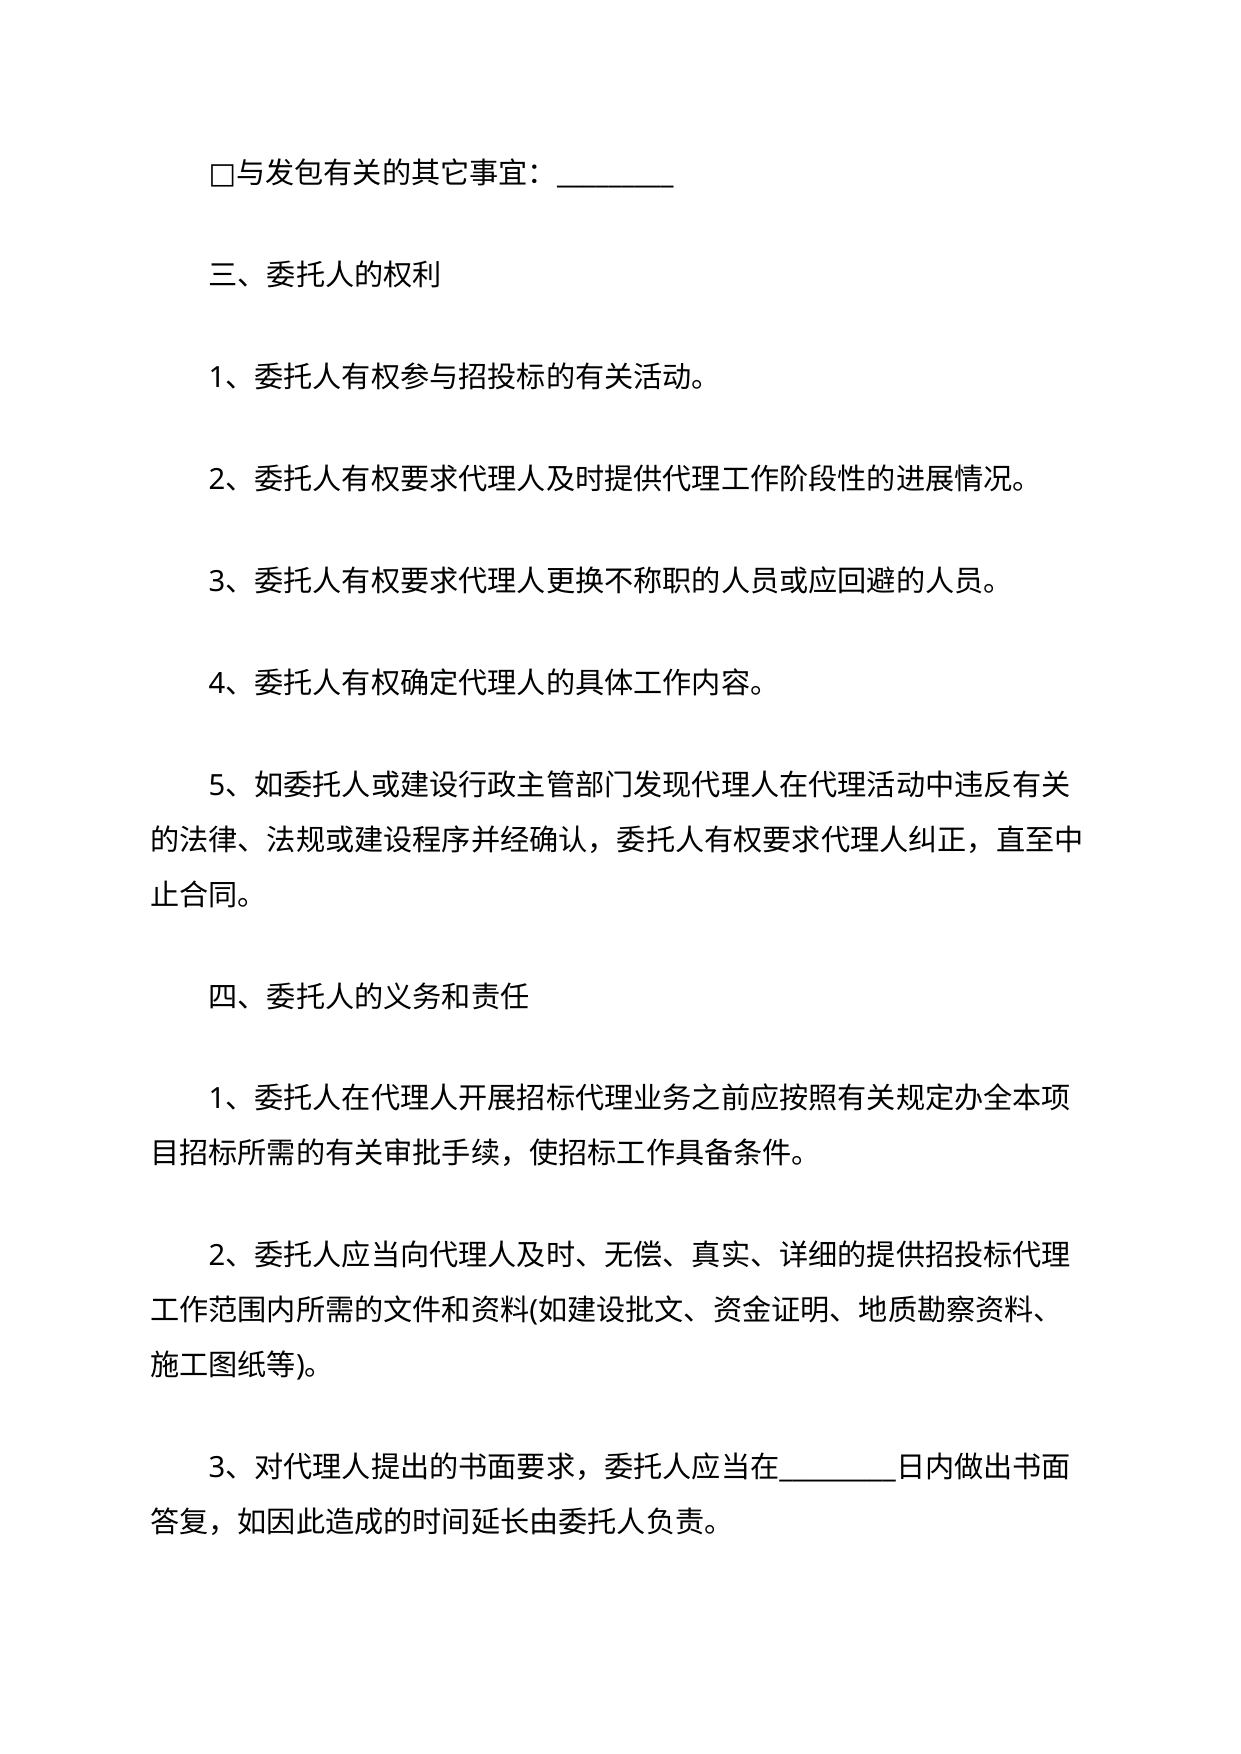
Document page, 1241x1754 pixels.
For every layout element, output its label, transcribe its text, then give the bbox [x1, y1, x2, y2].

text 4、委托人有权确定代理人的具体工作内容。 [150, 660, 1090, 702]
text 2、委托人有权要求代理人及时提供代理工作阶段性的进展情况。 [150, 456, 1090, 498]
text 3、委托人有权要求代理人更换不称职的人员或应回避的人员。 [150, 558, 1090, 600]
text 1、委托人在代理人开展招标代理业务之前应按照有关规定办全本项目招标所需的有关审批手续，使招标工作具备条件。 [150, 1075, 1090, 1172]
text 四、委托人的义务和责任 [150, 973, 1090, 1016]
text 三、委托人的权利 [150, 252, 1090, 294]
text 5、如委托人或建设行政主管部门发现代理人在代理活动中违反有关的法律、法规或建设程序并经确认，委托人有权要求代理人纠正，直至中止合同。 [150, 762, 1090, 914]
text 2、委托人应当向代理人及时、无偿、真实、详细的提供招投标代理工作范围内所需的文件和资料(如建设批文、资金证明、地质勘察资料、施工图纸等)。 [150, 1232, 1090, 1384]
text □与发包有关的其它事宜：_________ [150, 150, 1090, 192]
text 3、对代理人提出的书面要求，委托人应当在_________日内做出书面答复，如因此造成的时间延长由委托人负责。 [150, 1444, 1090, 1541]
text 1、委托人有权参与招投标的有关活动。 [150, 354, 1090, 396]
